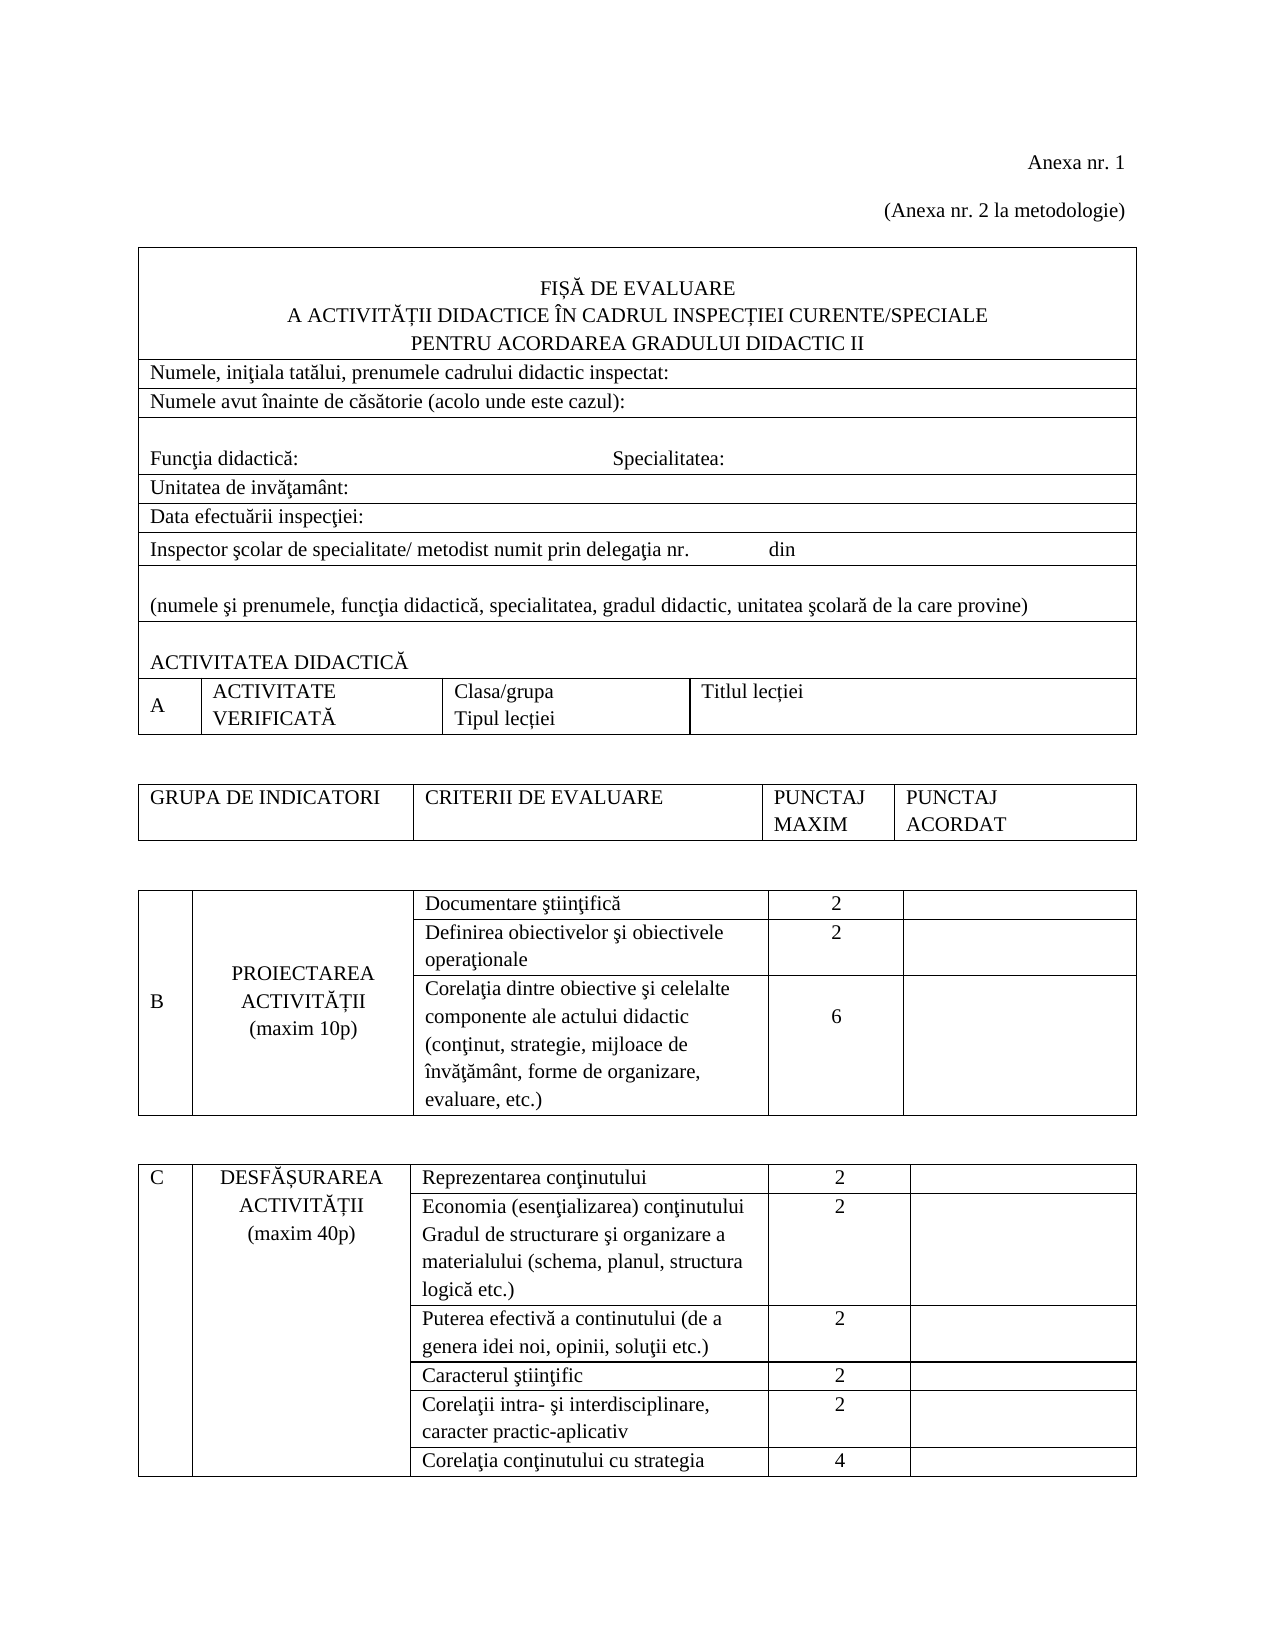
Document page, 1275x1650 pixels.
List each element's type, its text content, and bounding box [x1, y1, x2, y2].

table_header C [139, 1165, 192, 1476]
text Anexa nr. 1 [150, 150, 1125, 174]
table_cell [911, 1363, 1136, 1390]
table_cell 6 [769, 976, 903, 1115]
table_cell [911, 1194, 1136, 1305]
table_cell 4 [769, 1448, 910, 1476]
table_header FIȘĂ DE EVALUARE A ACTIVITĂȚII DIDACTICE ÎN CADRUL INSPECȚIEI CURENTE/SPECIALE PENTRU ACORDAREA GRADULUI DIDACTIC II [139, 248, 1136, 359]
table_cell [911, 1306, 1136, 1361]
table_cell Corelaţia dintre obiective şi celelalte componente ale actului didactic (conţinut, strategie, mijloace de învăţământ, forme de organizare, evaluare, etc.) [414, 976, 768, 1115]
table_header [911, 1165, 1136, 1193]
table_cell [911, 1391, 1136, 1447]
table_header CRITERII DE EVALUARE [414, 785, 762, 840]
table_header Documentare ştiinţifică [414, 891, 768, 919]
table_cell Puterea efectivă a continutului (de a genera idei noi, opinii, soluţii etc.) [411, 1306, 768, 1361]
table_header [904, 891, 1136, 919]
table_cell 2 [769, 1391, 910, 1447]
table_header PROIECTAREA ACTIVITĂȚII (maxim 10p) [193, 891, 413, 1115]
table_cell Economia (esenţializarea) conţinutului Gradul de structurare şi organizare a materialului (schema, planul, structura logică etc.) [411, 1194, 768, 1305]
table_header 2 [769, 891, 903, 919]
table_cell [411, 1448, 768, 1476]
table_cell Unitatea de invăţamânt: [139, 475, 1136, 503]
table_cell Data efectuării inspecţiei: [139, 504, 1136, 532]
table_cell ACTIVITATE VERIFICATĂ [202, 679, 442, 734]
table_cell 2 [769, 1363, 910, 1390]
table_header Reprezentarea conţinutului [411, 1165, 768, 1193]
table_cell Corelaţii intra- şi interdisciplinare, caracter practic-aplicativ [411, 1391, 768, 1447]
table_cell A [139, 679, 201, 734]
table_header PUNCTAJ MAXIM [763, 785, 894, 840]
table_cell 2 [769, 920, 903, 975]
table_cell [139, 418, 1136, 474]
table_cell Numele avut înainte de căsătorie (acolo unde este cazul): [139, 389, 1136, 417]
table_cell 2 [769, 1194, 910, 1305]
table_cell 2 [769, 1306, 910, 1361]
table_header 2 [769, 1165, 910, 1193]
table_header DESFĂȘURAREA ACTIVITĂȚII (maxim 40p) [193, 1165, 410, 1476]
table_cell Numele, iniţiala tatălui, prenumele cadrului didactic inspectat: [139, 360, 1136, 388]
table_cell ACTIVITATEA DIDACTICĂ [139, 622, 1136, 678]
table_cell [904, 976, 1136, 1115]
table_cell (numele şi prenumele, funcţia didactică, specialitatea, gradul didactic, unitatea şcolară de la care provine) [139, 566, 1136, 621]
table_cell [911, 1448, 1136, 1476]
table_cell [904, 920, 1136, 975]
table_cell Titlul lecției [691, 679, 1136, 734]
text (Anexa nr. 2 la metodologie) [150, 198, 1125, 222]
table_header B [139, 891, 192, 1115]
table_cell Caracterul ştiinţific [411, 1363, 768, 1390]
table_header GRUPA DE INDICATORI [139, 785, 413, 840]
table_cell Definirea obiectivelor şi obiectivele operaţionale [414, 920, 768, 975]
table_cell [139, 533, 1136, 564]
table_cell Clasa/grupa Tipul lecției [443, 679, 689, 734]
table_header PUNCTAJ ACORDAT [895, 785, 1136, 840]
